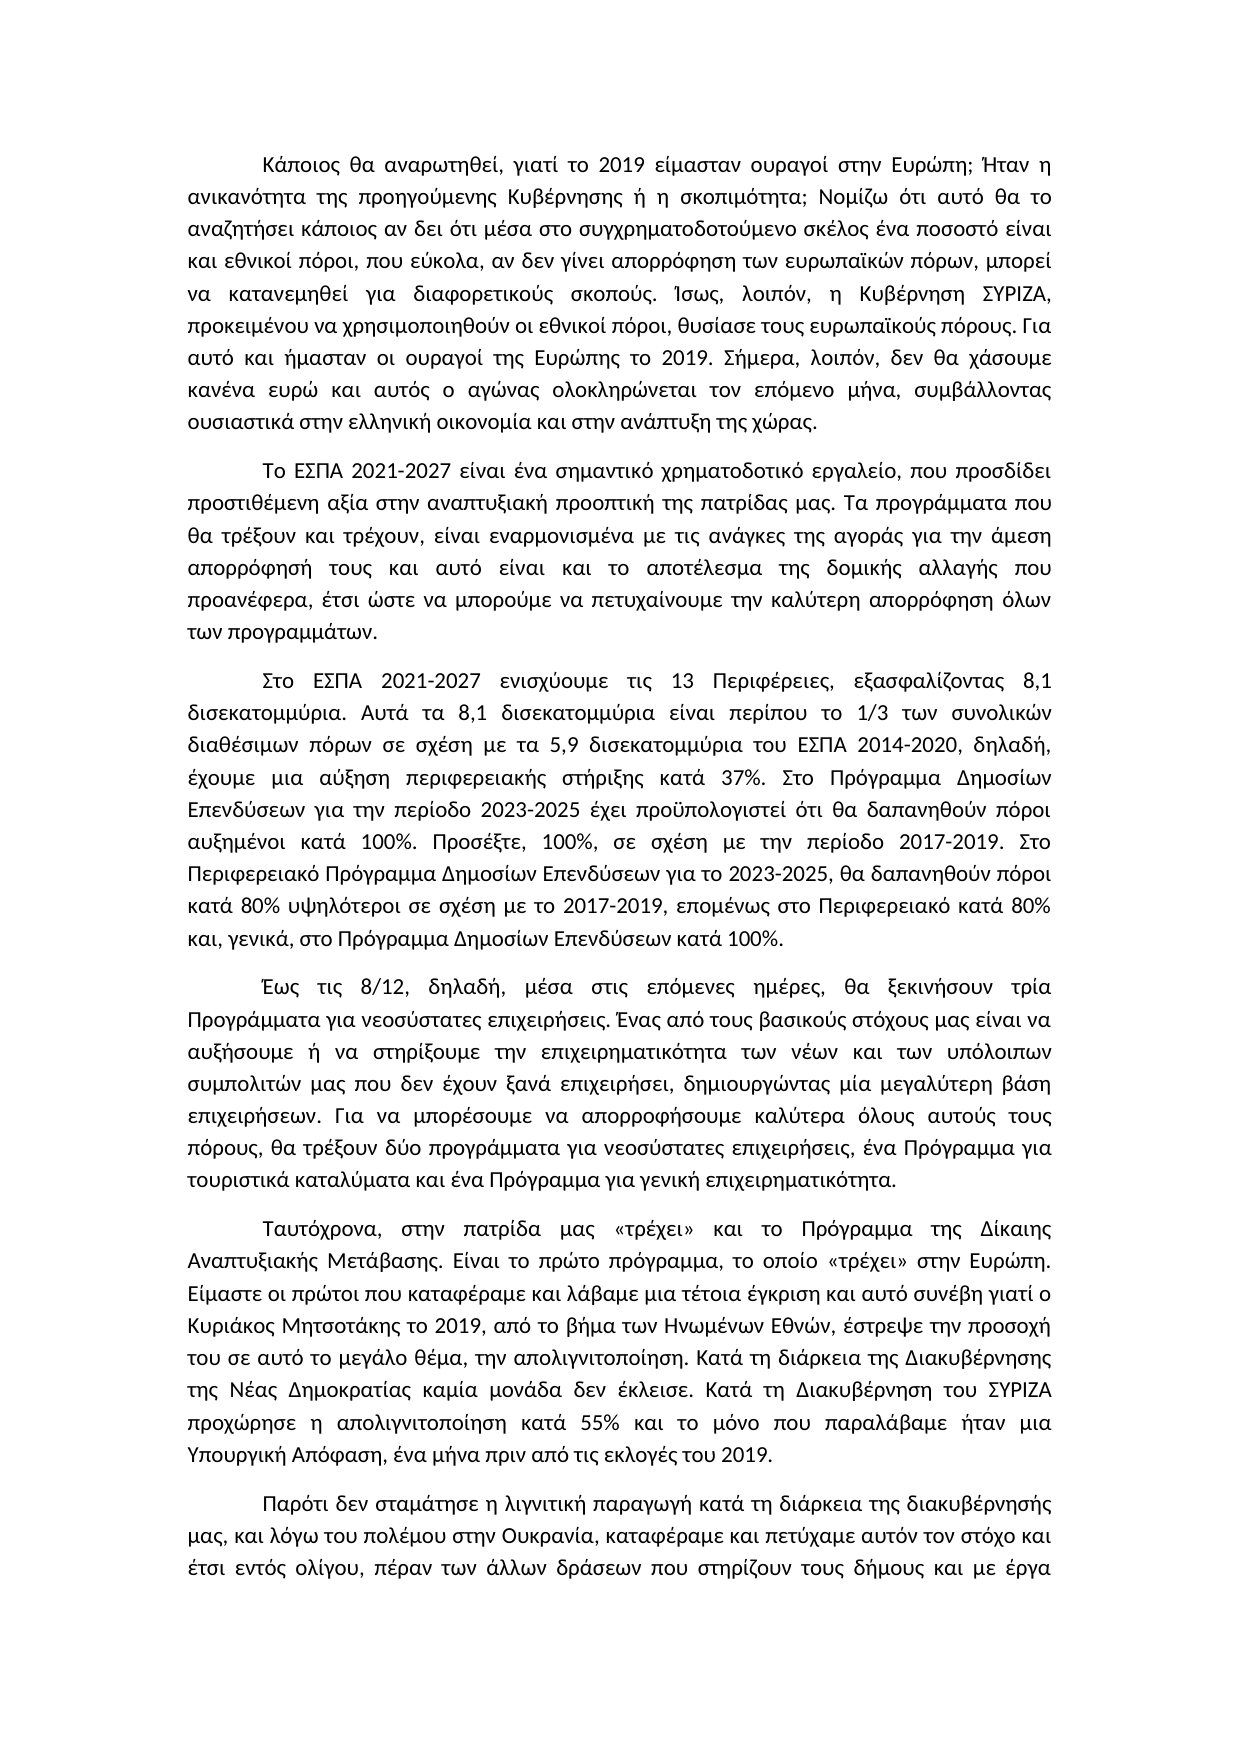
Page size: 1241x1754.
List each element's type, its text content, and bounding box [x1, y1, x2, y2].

text Στο ΕΣΠΑ 2021-2027 ενισχύουμε τις 13 Περιφέρειες, εξασφαλίζοντας 8,1 δισεκατομμύρια. Αυτά τα 8,1 δισεκατομμύρια είναι περίπου το 1/3 των συνολικών διαθέσιμων πόρων σε σχέση με τα 5,9 δισεκατομμύρια του ΕΣΠΑ 2014-2020, δηλαδή, έχουμε μια αύξηση περιφερειακής στήριξης κατά 37%. Στο Πρόγραμμα Δημοσίων Επενδύσεων για την περίοδο 2023-2025 έχει προϋπολογιστεί ότι θα δαπανηθούν πόροι αυξημένοι κατά 100%. Προσέξτε, 100%, σε σχέση με την περίοδο 2017-2019. Στο Περιφερειακό Πρόγραμμα Δημοσίων Επενδύσεων για το 2023-2025, θα δαπανηθούν πόροι κατά 80% υψηλότεροι σε σχέση με το 2017-2019, επομένως στο Περιφερειακό κατά 80% και, γενικά, στο Πρόγραμμα Δημοσίων Επενδύσεων κατά 100%. [187, 666, 1053, 952]
text Κάποιος θα αναρωτηθεί, γιατί το 2019 είμασταν ουραγοί στην Ευρώπη; Ήταν η ανικανότητα της προηγούμενης Κυβέρνησης ή η σκοπιμότητα; Νομίζω ότι αυτό θα το αναζητήσει κάποιος αν δει ότι μέσα στο συγχρηματοδοτούμενο σκέλος ένα ποσοστό είναι και εθνικοί πόροι, που εύκολα, αν δεν γίνει απορρόφηση των ευρωπαϊκών πόρων, μπορεί να κατανεμηθεί για διαφορετικούς σκοπούς. Ίσως, λοιπόν, η Κυβέρνηση ΣΥΡΙΖΑ, προκειμένου να χρησιμοποιηθούν οι εθνικοί πόροι, θυσίασε τους ευρωπαϊκούς πόρους. Για αυτό και ήμασταν οι ουραγοί της Ευρώπης το 2019. Σήμερα, λοιπόν, δεν θα χάσουμε κανένα ευρώ και αυτός ο αγώνας ολοκληρώνεται τον επόμενο μήνα, συμβάλλοντας ουσιαστικά στην ελληνική οικονομία και στην ανάπτυξη της χώρας. [187, 150, 1053, 436]
text Ταυτόχρονα, στην πατρίδα μας «τρέχει» και το Πρόγραμμα της Δίκαιης Αναπτυξιακής Μετάβασης. Είναι το πρώτο πρόγραμμα, το οποίο «τρέχει» στην Ευρώπη. Είμαστε οι πρώτοι που καταφέραμε και λάβαμε μια τέτοια έγκριση και αυτό συνέβη γιατί ο Κυριάκος Μητσοτάκης το 2019, από το βήμα των Ηνωμένων Εθνών, έστρεψε την προσοχή του σε αυτό το μεγάλο θέμα, την απολιγνιτοποίηση. Κατά τη διάρκεια της Διακυβέρνησης της Νέας Δημοκρατίας καμία μονάδα δεν έκλεισε. Κατά τη Διακυβέρνηση του ΣΥΡΙΖΑ προχώρησε η απολιγνιτοποίηση κατά 55% και το μόνο που παραλάβαμε ήταν μια Υπουργική Απόφαση, ένα μήνα πριν από τις εκλογές του 2019. [187, 1214, 1053, 1468]
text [187, 1489, 1053, 1581]
text Έως τις 8/12, δηλαδή, μέσα στις επόμενες ημέρες, θα ξεκινήσουν τρία Προγράμματα για νεοσύστατες επιχειρήσεις. Ένας από τους βασικούς στόχους μας είναι να αυξήσουμε ή να στηρίξουμε την επιχειρηματικότητα των νέων και των υπόλοιπων συμπολιτών μας που δεν έχουν ξανά επιχειρήσει, δημιουργώντας μία μεγαλύτερη βάση επιχειρήσεων. Για να μπορέσουμε να απορροφήσουμε καλύτερα όλους αυτούς τους πόρους, θα τρέξουν δύο προγράμματα για νεοσύστατες επιχειρήσεις, ένα Πρόγραμμα για τουριστικά καταλύματα και ένα Πρόγραμμα για γενική επιχειρηματικότητα. [187, 972, 1053, 1194]
text Το ΕΣΠΑ 2021-2027 είναι ένα σημαντικό χρηματοδοτικό εργαλείο, που προσδίδει προστιθέμενη αξία στην αναπτυξιακή προοπτική της πατρίδας μας. Τα προγράμματα που θα τρέξουν και τρέχουν, είναι εναρμονισμένα με τις ανάγκες της αγοράς για την άμεση απορρόφησή τους και αυτό είναι και το αποτέλεσμα της δομικής αλλαγής που προανέφερα, έτσι ώστε να μπορούμε να πετυχαίνουμε την καλύτερη απορρόφηση όλων των προγραμμάτων. [187, 456, 1053, 645]
